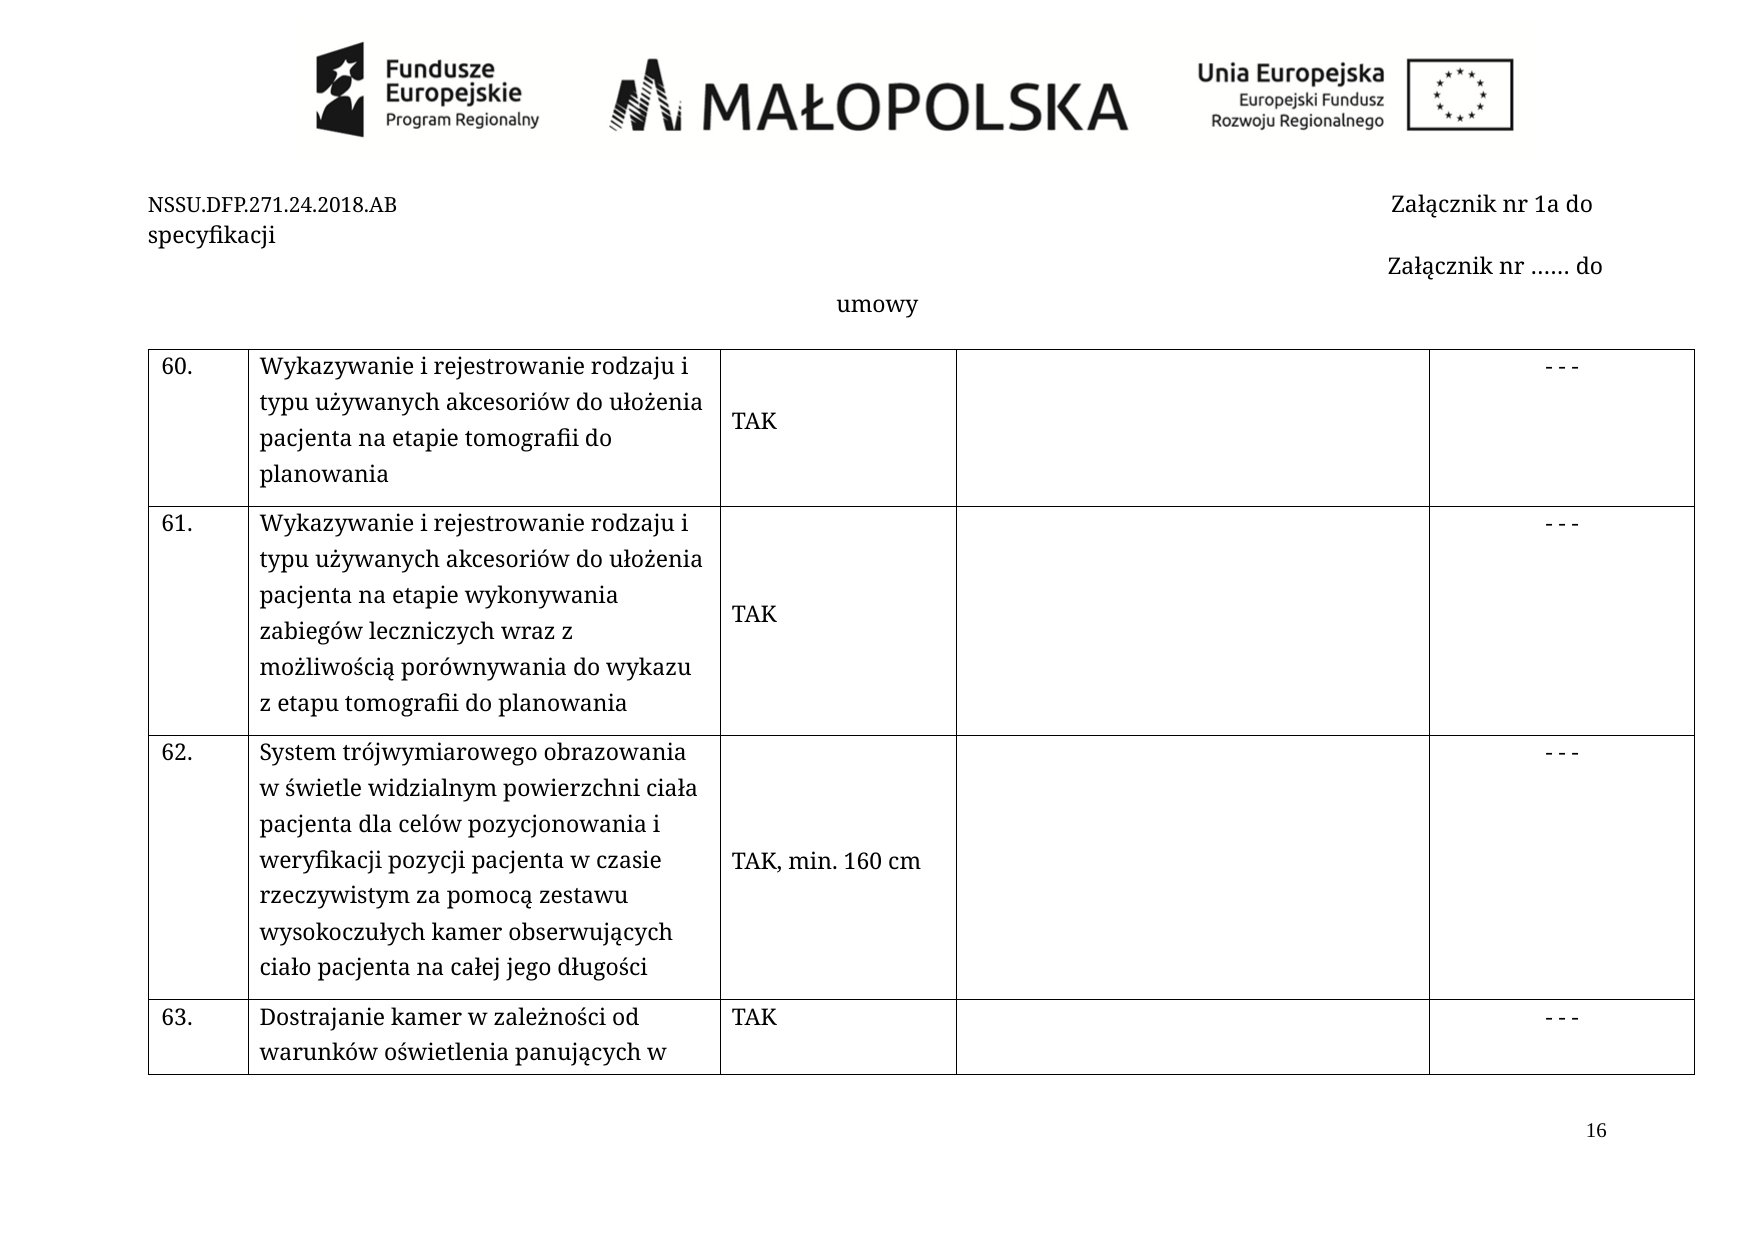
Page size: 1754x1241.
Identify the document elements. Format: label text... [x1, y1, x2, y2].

table_cell - - - [1430, 507, 1694, 735]
table_cell [957, 507, 1429, 735]
table_cell - - - [1430, 1000, 1694, 1074]
table_cell [149, 507, 248, 735]
table_cell TAK, min. 160 cm [721, 736, 956, 999]
table_cell Dostrajanie kamer w zależności od warunków oświetlenia panujących w pomieszczeniach [249, 1000, 720, 1074]
table_cell Wykazywanie i rejestrowanie rodzaju i typu używanych akcesoriów do ułożenia pacjenta na etapie wykonywania zabiegów leczniczych wraz z możliwością porównywania do wykazu z etapu tomografii do planowania [249, 507, 720, 735]
table_cell TAK [721, 507, 956, 735]
table_cell [957, 736, 1429, 999]
table_cell [149, 350, 248, 506]
table_cell [149, 736, 248, 999]
table_cell TAK [721, 1000, 956, 1074]
table_cell [957, 1000, 1429, 1074]
table_cell TAK [721, 350, 956, 506]
picture [293, 18, 1537, 161]
table_cell - - - [1430, 736, 1694, 999]
table_cell - - - [1430, 350, 1694, 506]
table_cell Wykazywanie i rejestrowanie rodzaju i typu używanych akcesoriów do ułożenia pacjenta na etapie tomografii do planowania [249, 350, 720, 506]
table_cell [957, 350, 1429, 506]
table_cell [149, 1000, 248, 1074]
table_cell System trójwymiarowego obrazowania w świetle widzialnym powierzchni ciała pacjenta dla celów pozycjonowania i weryfikacji pozycji pacjenta w czasie rzeczywistym za pomocą zestawu wysokoczułych kamer obserwujących ciało pacjenta na całej jego długości [249, 736, 720, 999]
